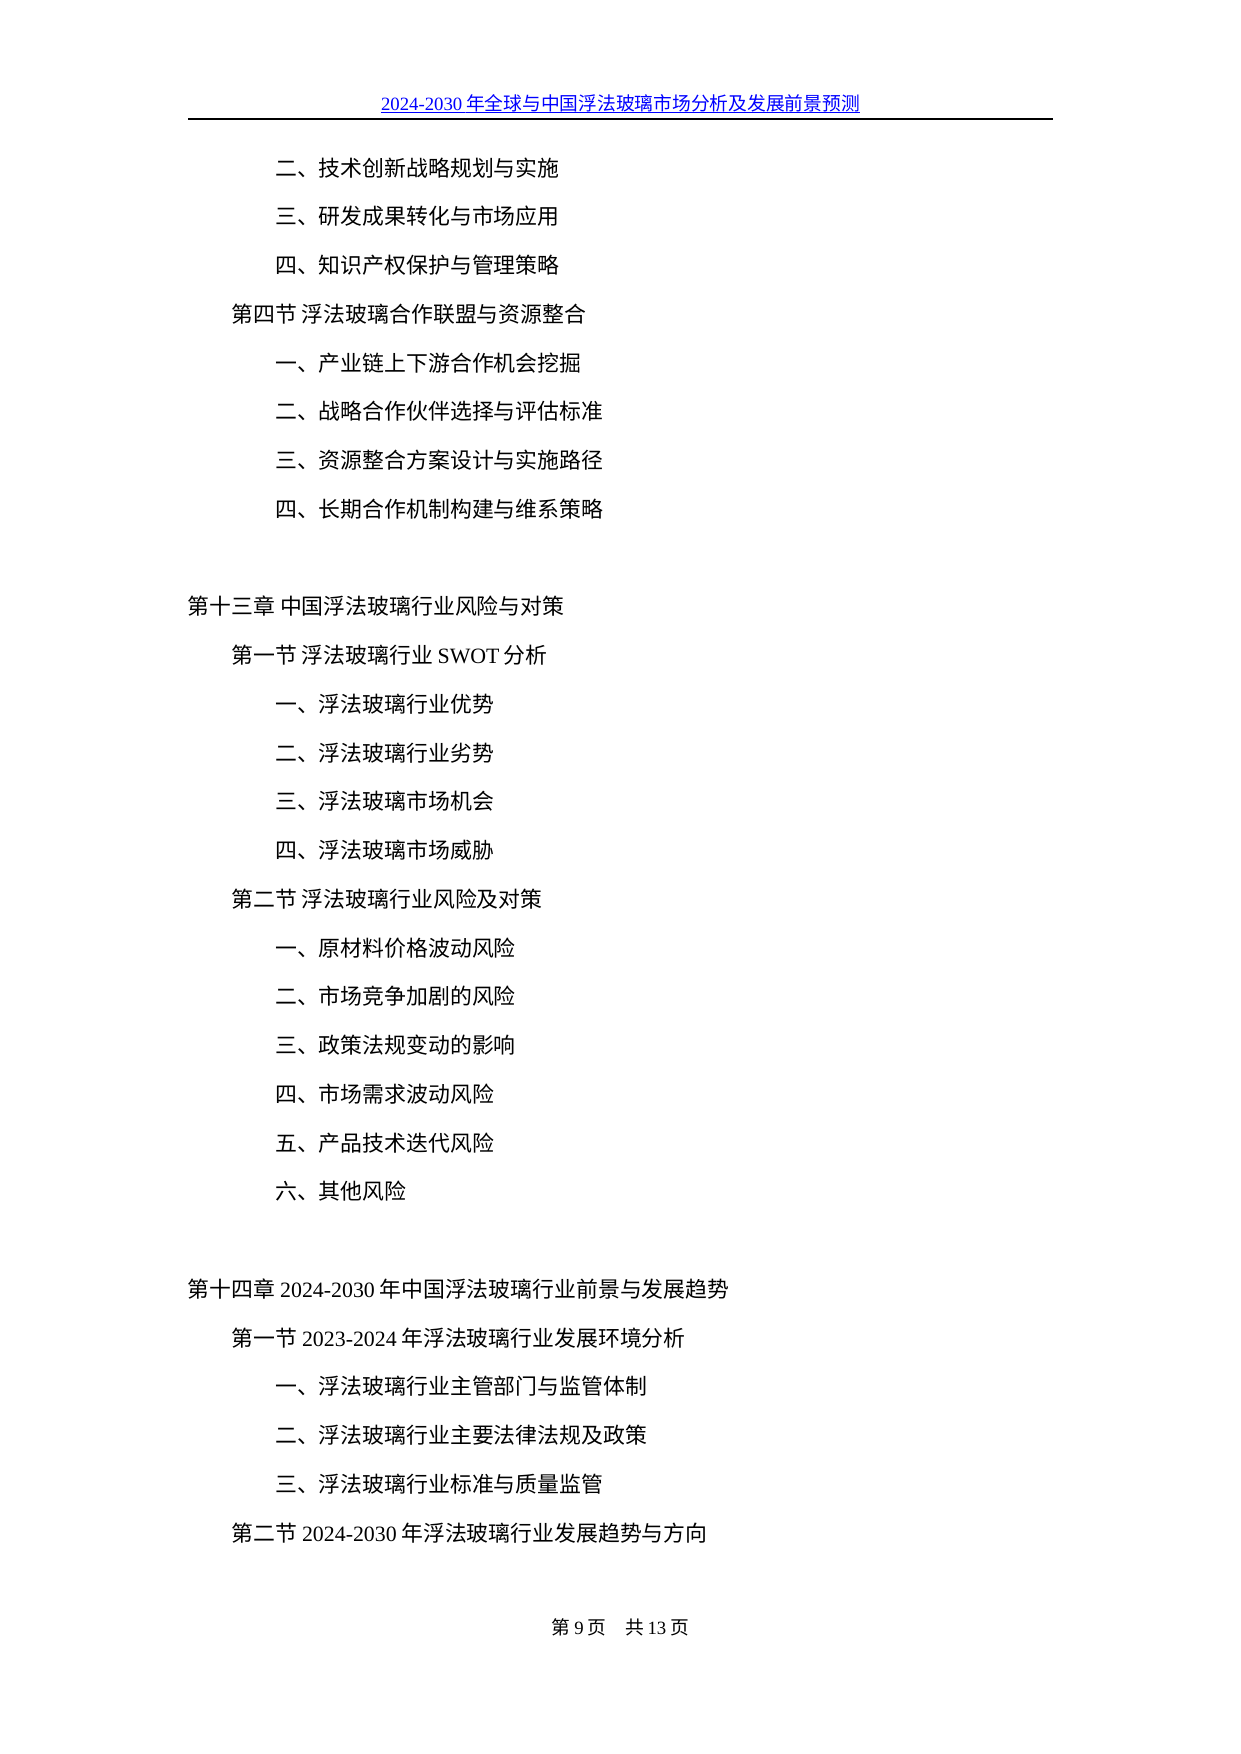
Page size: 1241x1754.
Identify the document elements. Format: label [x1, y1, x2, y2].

text [187, 150, 1053, 1548]
